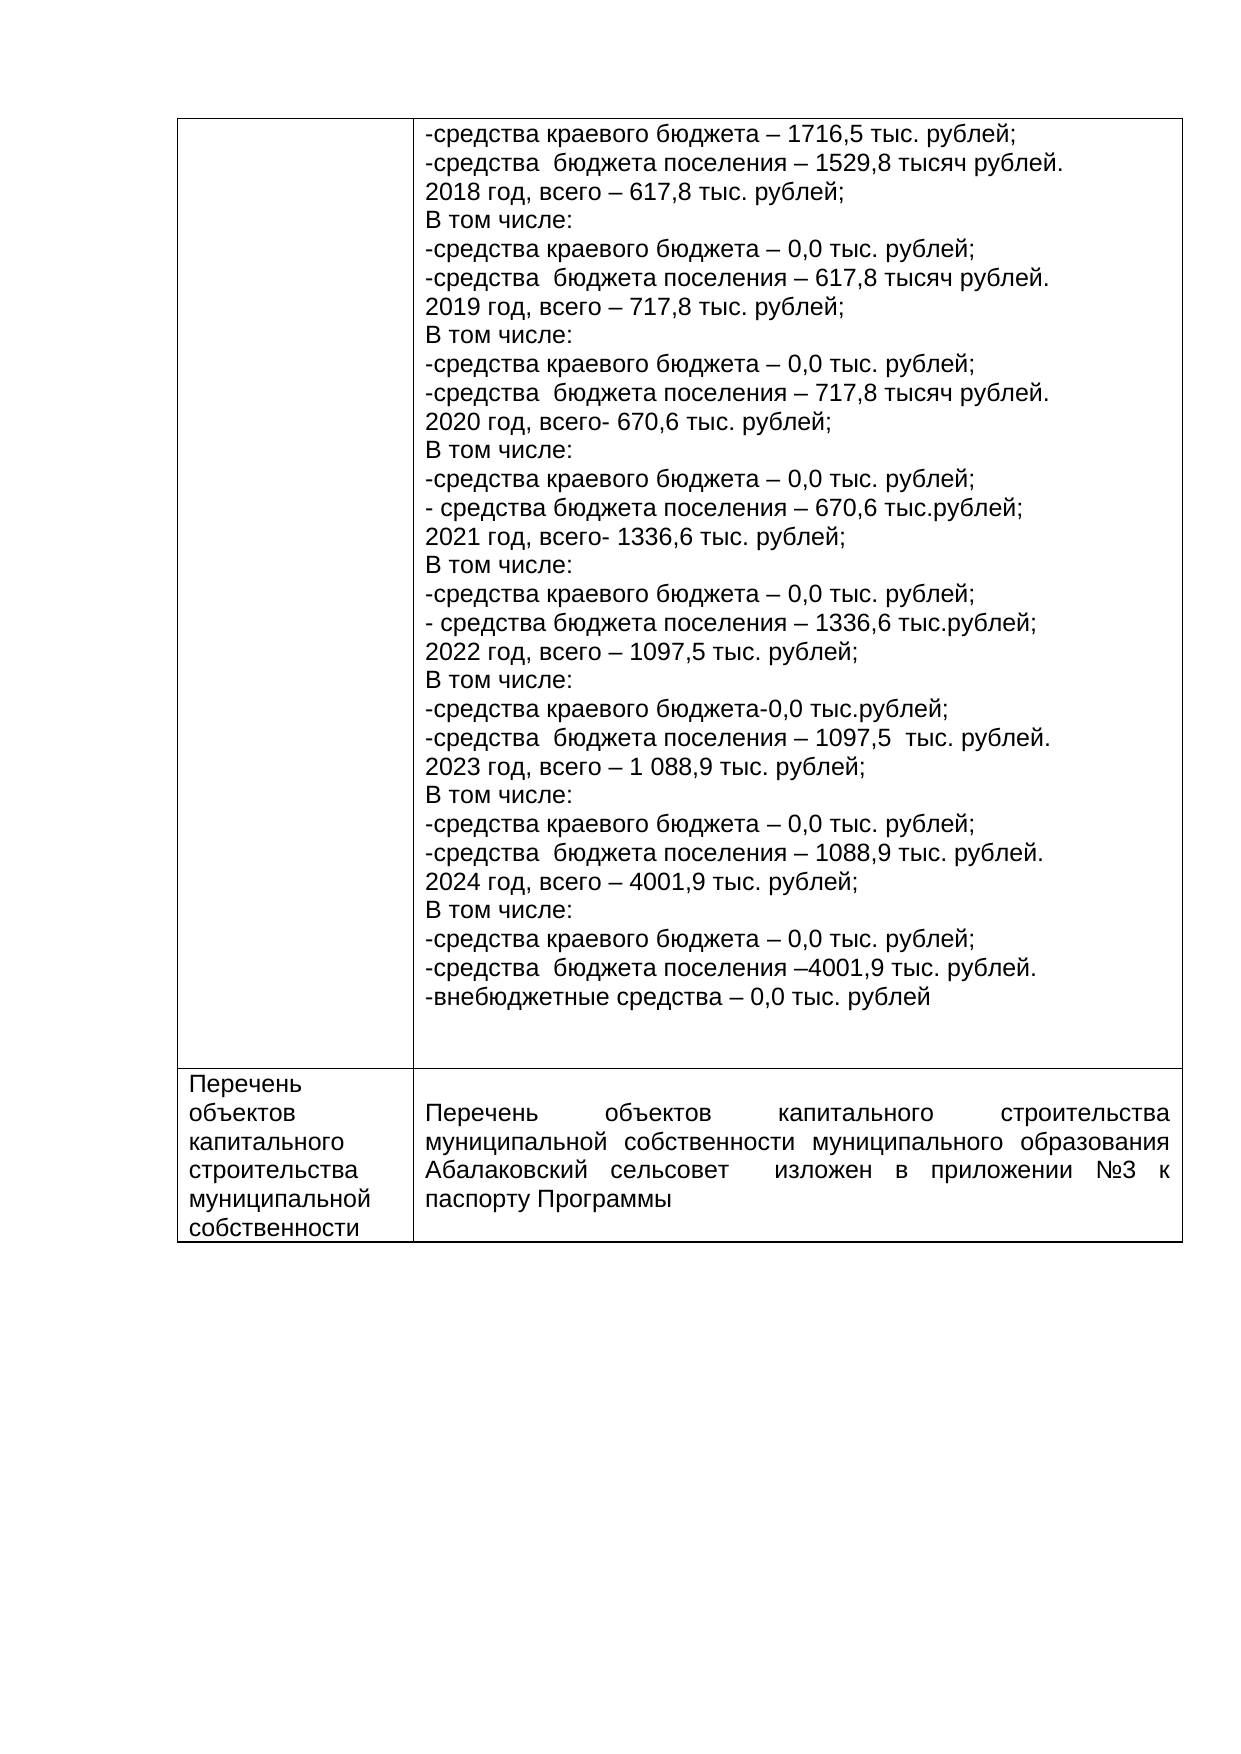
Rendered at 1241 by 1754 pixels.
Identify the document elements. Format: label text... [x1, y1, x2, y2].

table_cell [178, 119, 413, 1068]
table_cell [414, 119, 1182, 1068]
table_cell Перечень объектов капитального строительства муниципальной собственности [178, 1069, 413, 1241]
table_cell Перечень объектов капитального строительства муниципальной собственности муниципального образования Абалаковский сельсовет изложен в приложении №3 к паспорту Программы [414, 1069, 1182, 1241]
